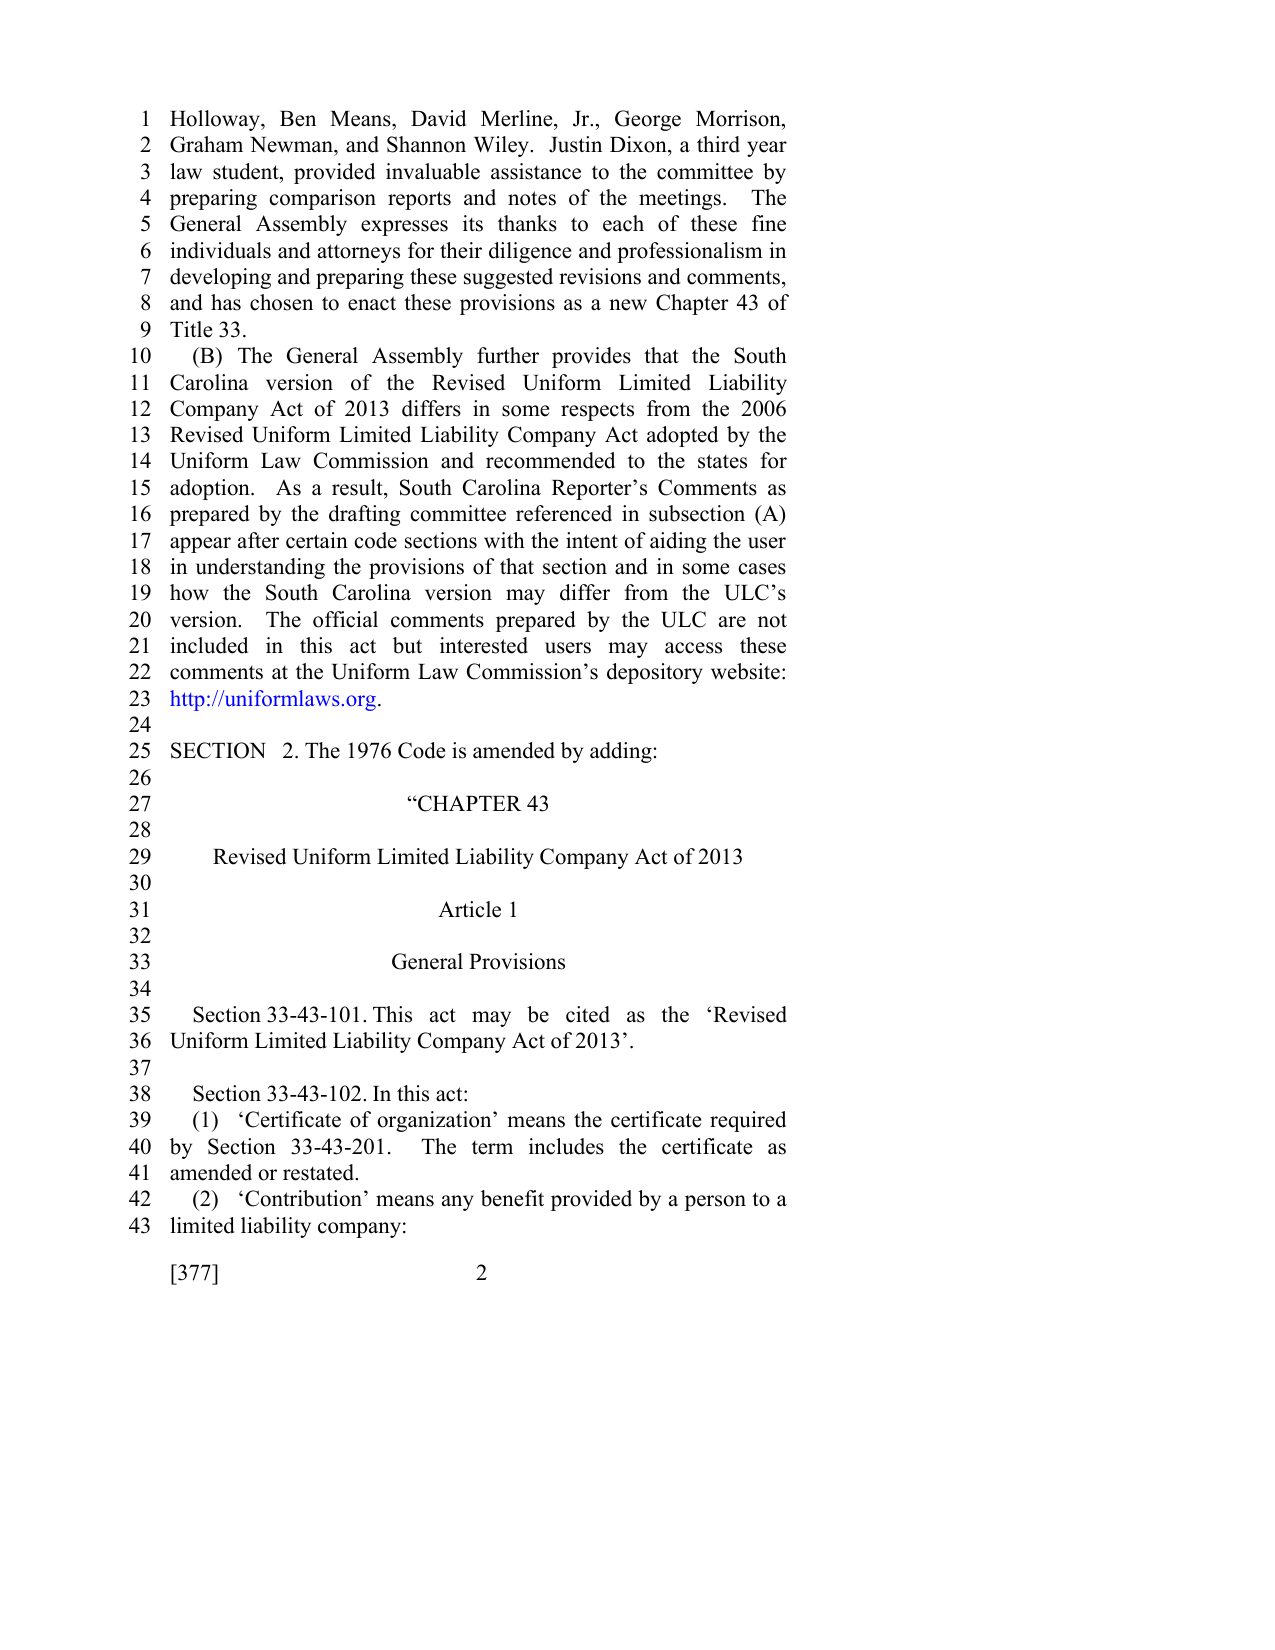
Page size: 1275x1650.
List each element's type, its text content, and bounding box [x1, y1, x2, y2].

text Section 33-43-102. In this act: [169, 1080, 787, 1106]
text Article 1 [169, 896, 787, 922]
text (2) ‘Contribution’ means any benefit provided by a person to a limited liability company: [169, 1186, 787, 1238]
text (B) The General Assembly further provides that the South Carolina version of the Revised Uniform Limited Liability Company Act of 2013 differs in some respects from the 2006 Revised Uniform Limited Liability Company Act adopted by the Uniform Law Commission and recommended to the states for adoption. As a result, South Carolina Reporter’s Comments as prepared by the drafting committee referenced in subsection (A) appear after certain code sections with the intent of aiding the user in understanding the provisions of that section and in some cases how the South Carolina version may differ from the ULC’s version. The official comments prepared by the ULC are not included in this act but interested users may access these comments at the Uniform Law Commission’s depository website: http://uniformlaws.org. [169, 342, 787, 711]
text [169, 105, 787, 342]
text General Provisions [169, 948, 787, 975]
text Revised Uniform Limited Liability Company Act of 2013 [169, 843, 787, 869]
text Section 33-43-101. This act may be cited as the ‘Revised Uniform Limited Liability Company Act of 2013’. [169, 1001, 787, 1054]
text (1) ‘Certificate of organization’ means the certificate required by Section 33-43-201. The term includes the certificate as amended or restated. [169, 1106, 787, 1186]
text “CHAPTER 43 [169, 790, 787, 817]
text SECTION 2. The 1976 Code is amended by adding: [169, 737, 787, 764]
